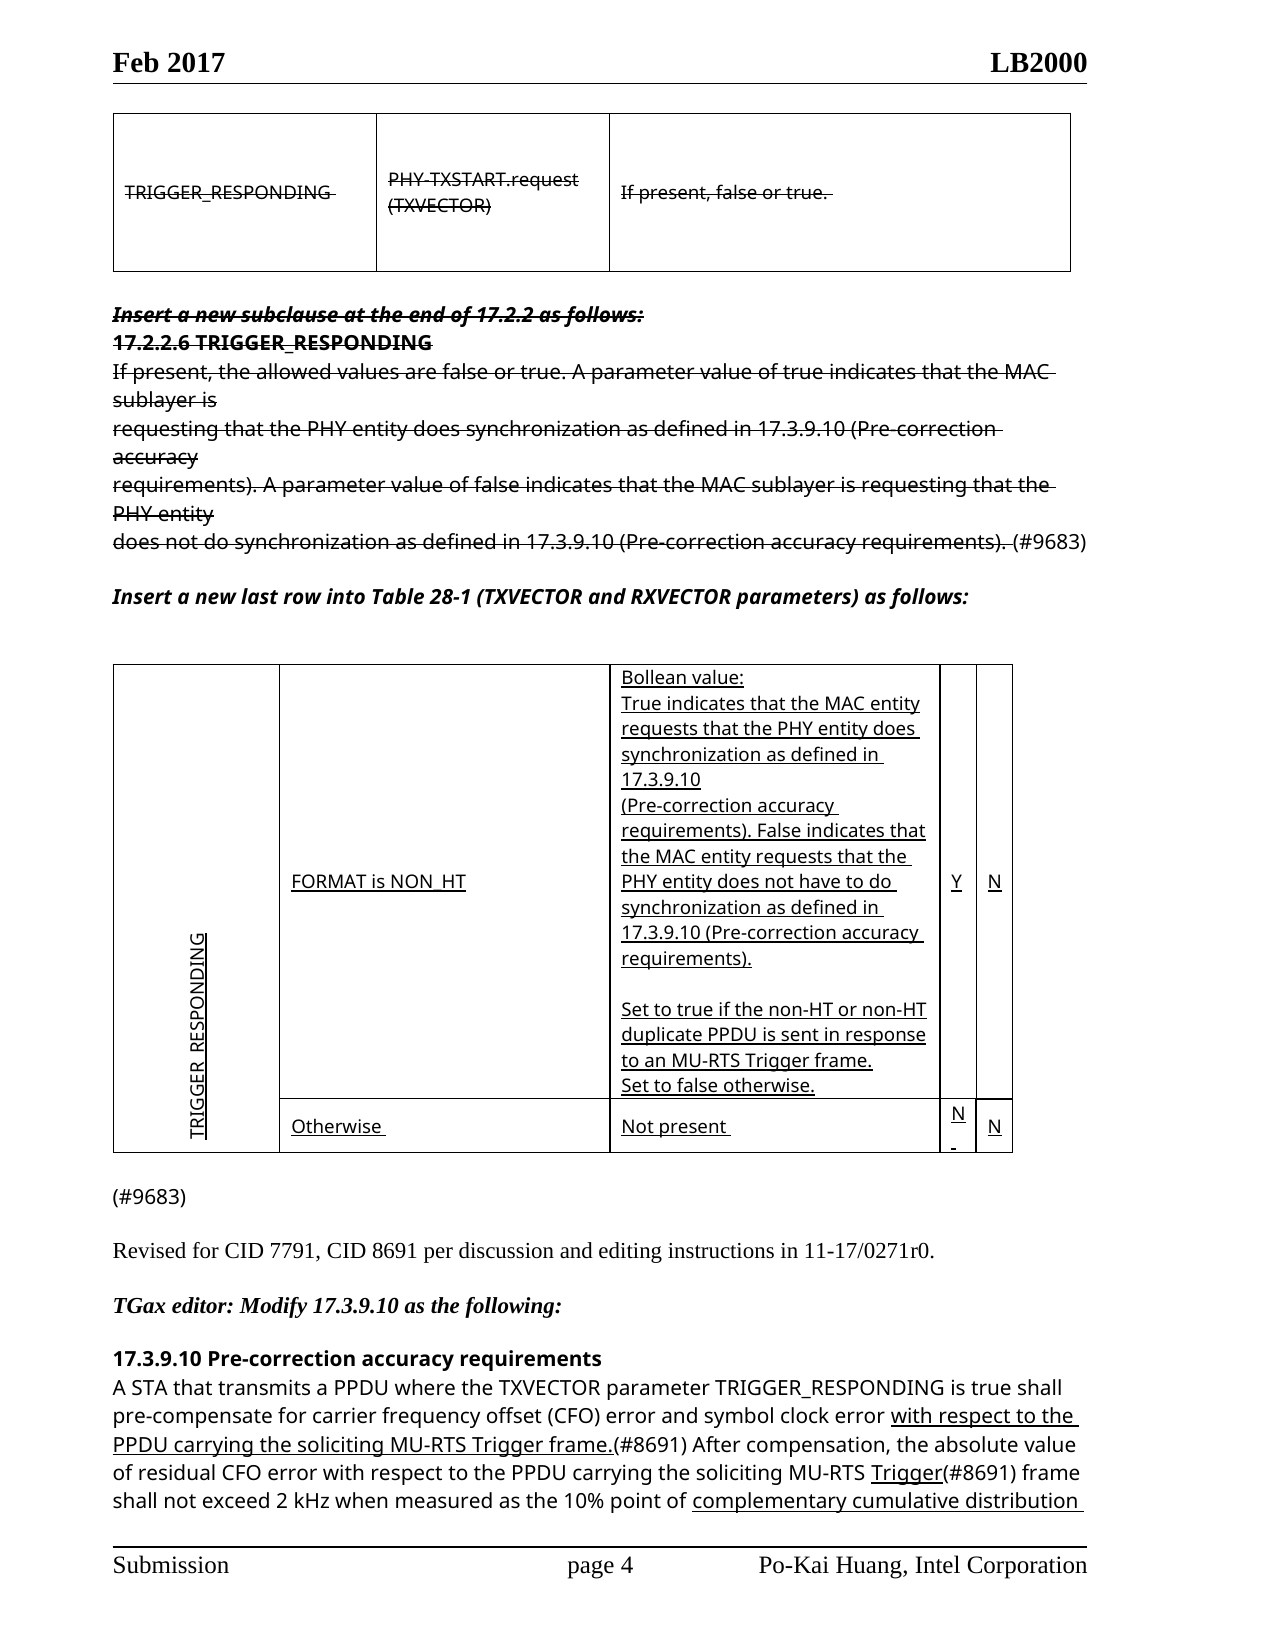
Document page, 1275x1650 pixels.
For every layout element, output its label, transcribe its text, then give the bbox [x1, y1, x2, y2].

text Insert a new last row into Table 28-1 (TXVECTOR and RXVECTOR parameters) as follows: [112, 582, 1087, 637]
text (#9683) [112, 1153, 1087, 1211]
table_header Bollean value: True indicates that the MAC entity requests that the PHY entity does synchronization as defined in 17.3.9.10 (Pre-correction accuracy requirements). False indicates that the MAC entity requests that the PHY entity does not have to do synchronization as defined in 17.3.9.10 (Pre-correction accuracy requirements). Set to true if the non-HT or non-HT duplicate PPDU is sent in response to an MU-RTS Trigger frame. Set to false otherwise. [611, 665, 939, 1098]
table_cell PHY-TXSTART.request (TXVECTOR) [377, 114, 609, 271]
text Revised for CID 7791, CID 8691 per discussion and editing instructions in 11-17/0271r0. [112, 1237, 1087, 1263]
table_cell N [977, 1100, 1012, 1152]
table_header TRIGGER_RESPONDING [114, 665, 279, 1152]
table_cell Not present [611, 1099, 939, 1152]
table_header FORMAT is NON_HT [280, 665, 609, 1098]
table_cell N [941, 1099, 975, 1152]
table_header N [977, 665, 1012, 1098]
text Insert a new subclause at the end of 17.2.2 as follows: 17.2.2.6 TRIGGER_RESPONDING If present, the allowed values are false or true. A parameter value of true indicates that the MAC sublayer is requesting that the PHY entity does synchronization as defined in 17.3.9.10 (Pre-correction accuracy requirements). A parameter value of false indicates that the MAC sublayer is requesting that the PHY entity does not do synchronization as defined in 17.3.9.10 (Pre-correction accuracy requirements). (#9683) [112, 300, 1087, 556]
table_cell Otherwise [280, 1099, 609, 1152]
table_cell If present, false or true. [610, 114, 1070, 271]
table_cell TRIGGER_RESPONDING [114, 114, 376, 271]
text TGax editor: Modify 17.3.9.10 as the following: [112, 1292, 1087, 1318]
table_header Y [941, 665, 976, 1098]
